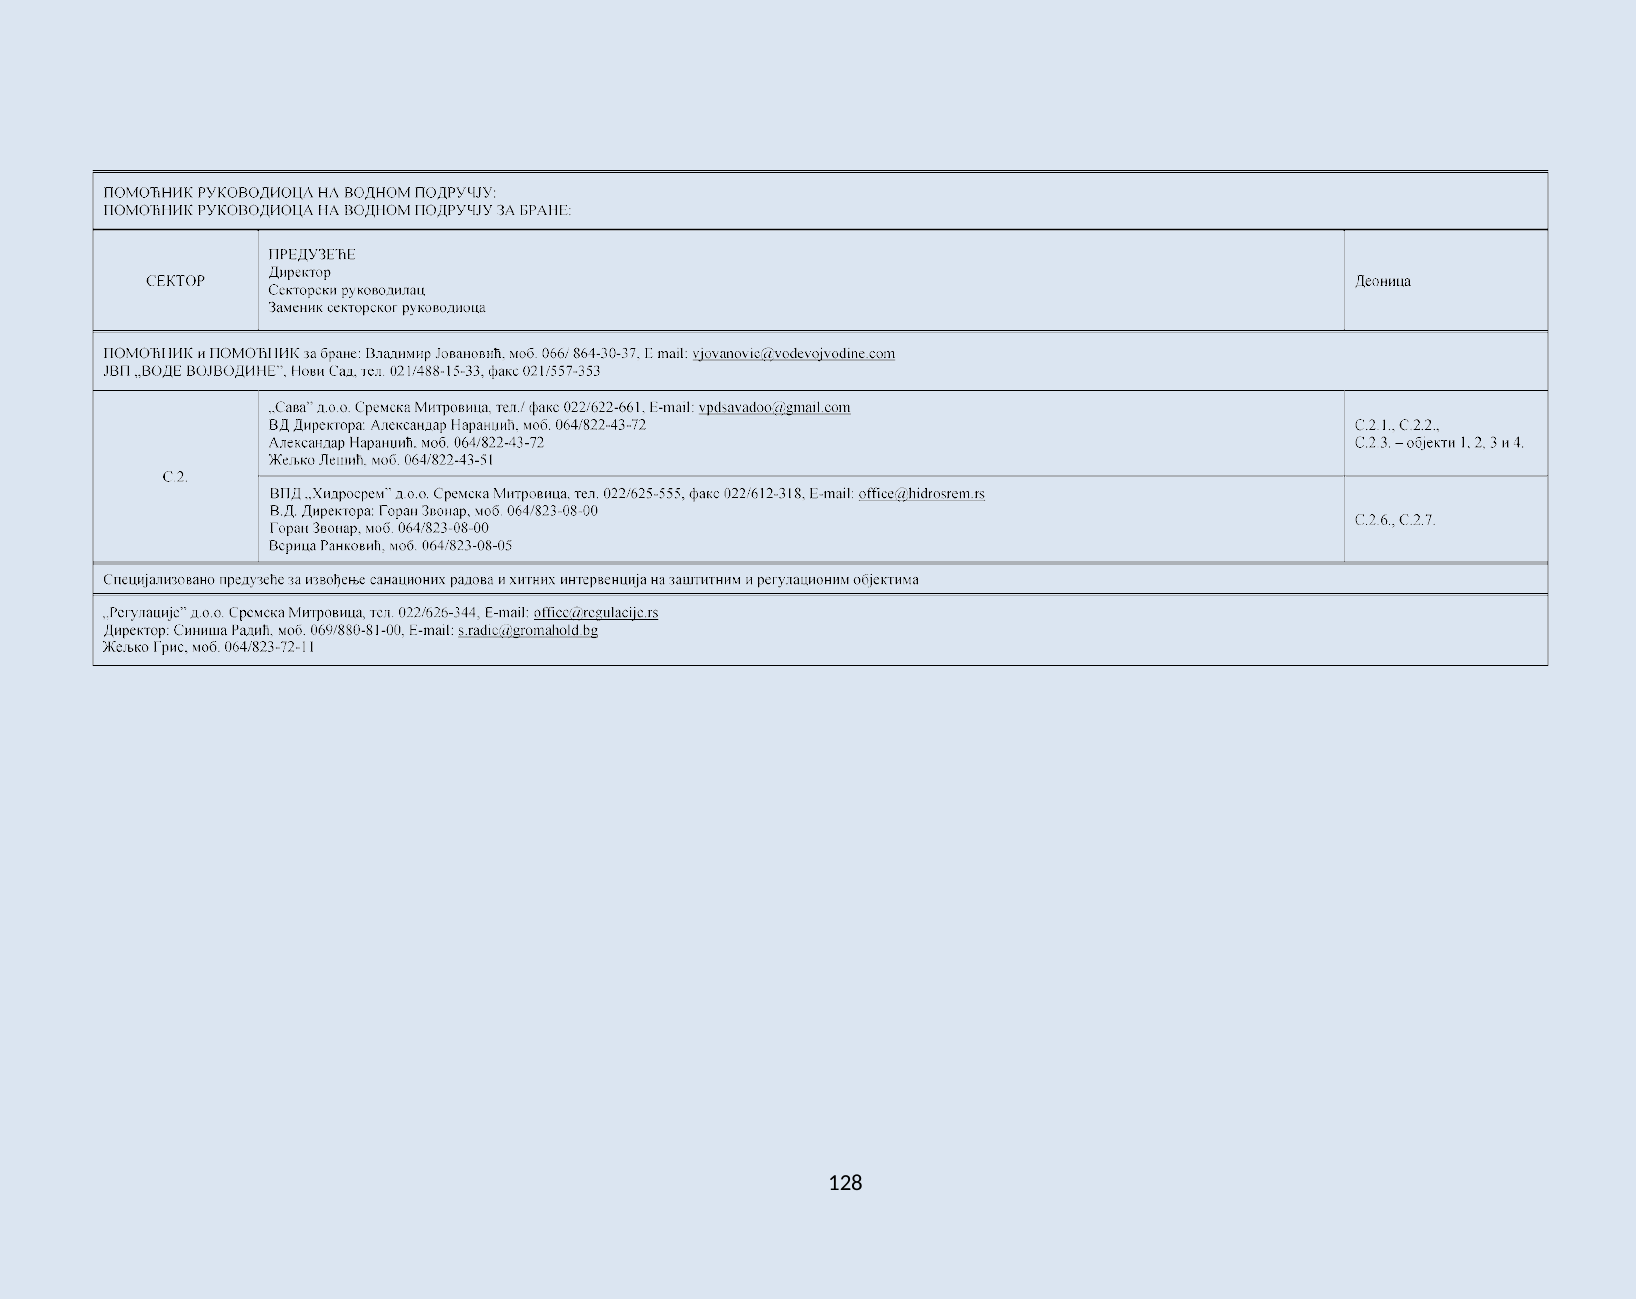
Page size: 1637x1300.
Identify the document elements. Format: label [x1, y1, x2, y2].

picture [79, 114, 1562, 1119]
